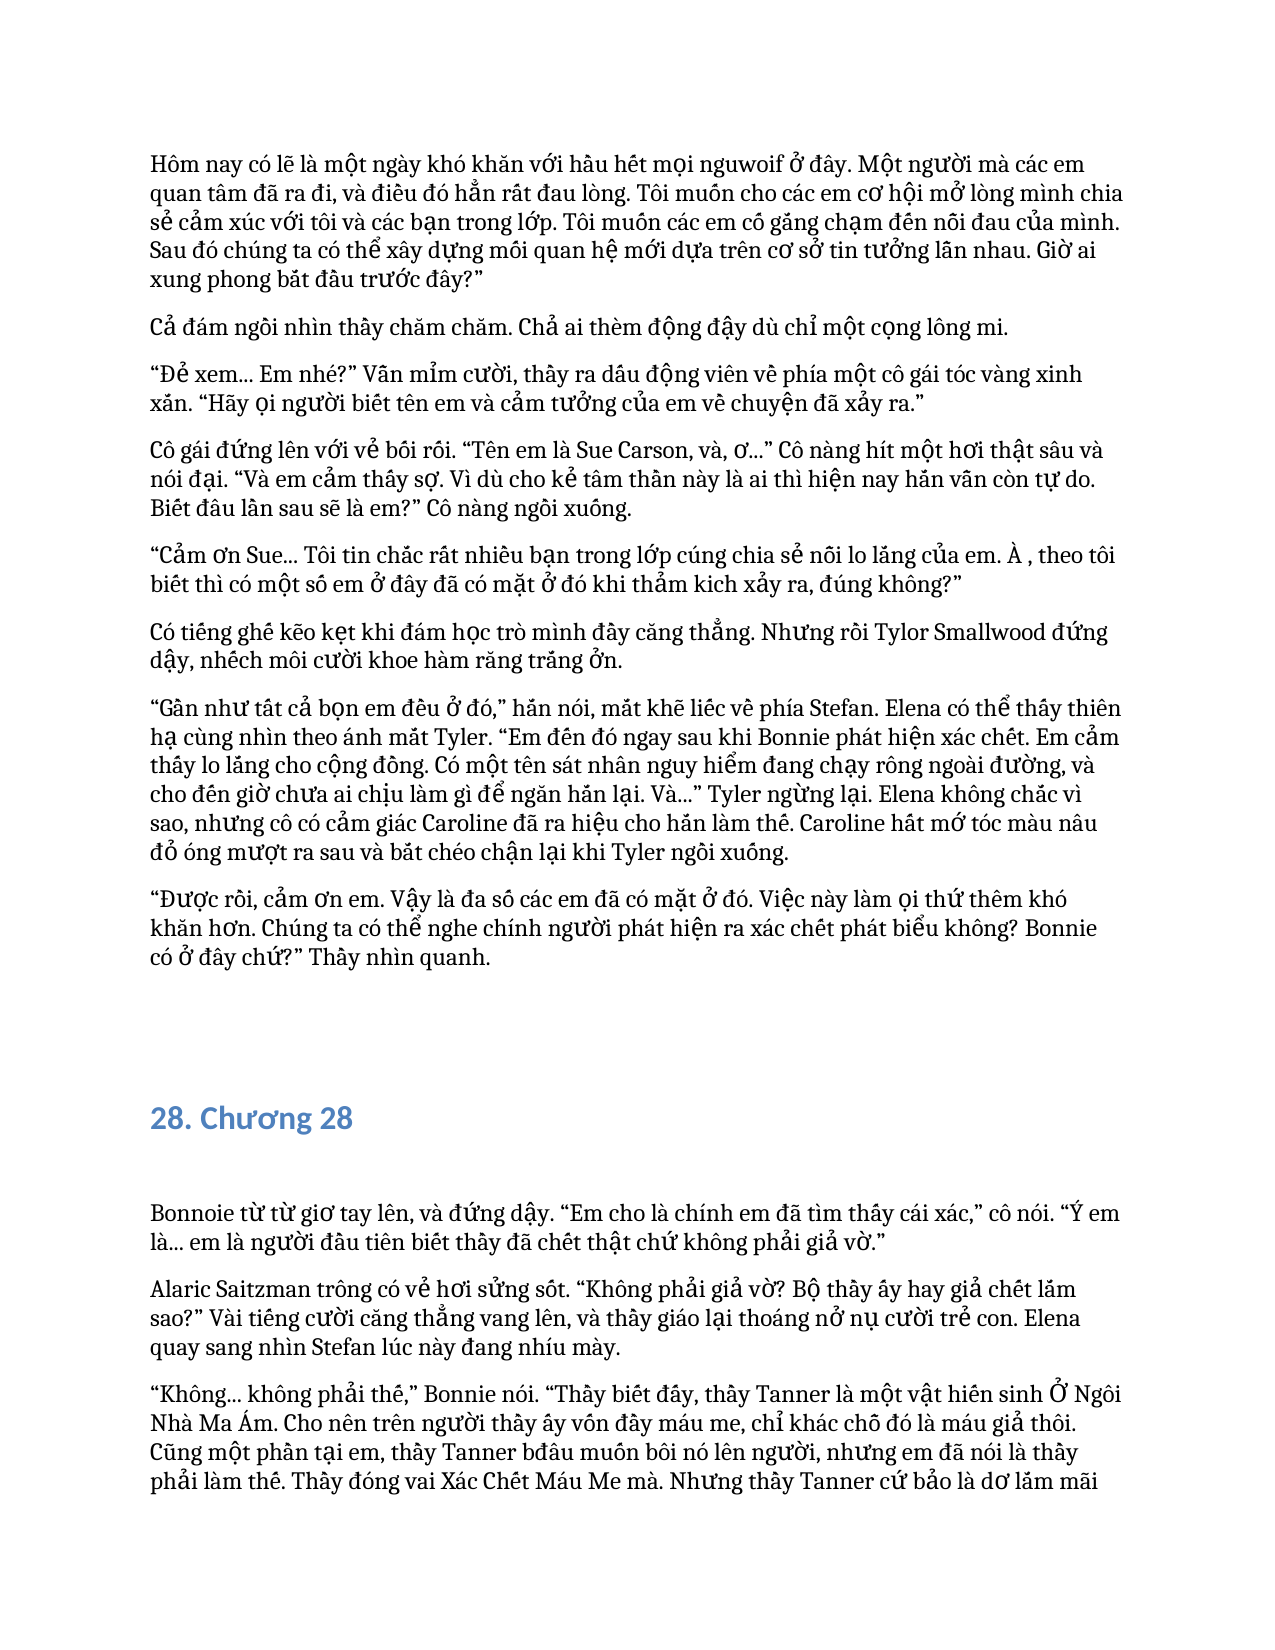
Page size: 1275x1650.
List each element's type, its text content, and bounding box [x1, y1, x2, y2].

subtitle 28. Chương 28 [150, 1097, 1125, 1138]
text Có tiếng ghế kẽo kẹt khi đám học trò mình đầy căng thẳng. Nhưng rồi Tylor Smallwood đứng dậy, nhếch môi cười khoe hàm răng trắng ởn. [150, 617, 1125, 675]
text Hôm nay có lẽ là một ngày khó khăn với hầu hết mọi nguwoif ở đây. Một người mà các em quan tâm đã ra đi, và điều đó hẳn rất đau lòng. Tôi muốn cho các em cơ hội mở lòng mình chia sẻ cảm xúc với tôi và các bạn trong lớp. Tôi muốn các em cố gắng chạm đến nỗi đau của mình. Sau đó chúng ta có thể xây dựng mối quan hệ mới dựa trên cơ sở tin tưởng lẫn nhau. Giờ ai xung phong bắt đầu trước đây?” [150, 150, 1125, 294]
text “Gần như tất cả bọn em đều ở đó,” hắn nói, mắt khẽ liếc về phía Stefan. Elena có thể thấy thiên hạ cùng nhìn theo ánh mắt Tyler. “Em đến đó ngay sau khi Bonnie phát hiện xác chết. Em cảm thấy lo lắng cho cộng đồng. Có một tên sát nhân nguy hiểm đang chạy rông ngoài đường, và cho đến giờ chưa ai chịu làm gì để ngăn hắn lại. Và...” Tyler ngừng lại. Elena không chắc vì sao, nhưng cô có cảm giác Caroline đã ra hiệu cho hắn làm thế. Caroline hất mớ tóc màu nâu đỏ óng mượt ra sau và bắt chéo chận lại khi Tyler ngồi xuống. [150, 694, 1125, 866]
text “Đẻ xem... Em nhé?” Vẫn mỉm cười, thầy ra dấu động viên về phía một cô gái tóc vàng xinh xắn. “Hãy ọi người biết tên em và cảm tưởng của em về chuyện đã xảy ra.” [150, 360, 1125, 417]
text “Cảm ơn Sue... Tôi tin chắc rất nhiều bạn trong lớp cúng chia sẻ nỗi lo lắng của em. À , theo tôi biết thì có một số em ở đây đã có mặt ở đó khi thảm kich xảy ra, đúng không?” [150, 541, 1125, 599]
text Cả đám ngồi nhìn thầy chăm chăm. Chả ai thèm động đậy dù chỉ một cọng lông mi. [150, 312, 1125, 341]
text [150, 1380, 1125, 1495]
text Cô gái đứng lên với vẻ bối rối. “Tên em là Sue Carson, và, ơ...” Cô nàng hít một hơi thật sâu và nói đại. “Và em cảm thấy sợ. Vì dù cho kẻ tâm thần này là ai thì hiện nay hắn vẫn còn tự do. Biết đâu lần sau sẽ là em?” Cô nàng ngồi xuống. [150, 436, 1125, 522]
text Alaric Saitzman trông có vẻ hơi sửng sốt. “Không phải giả vờ? Bộ thầy ấy hay giả chết lắm sao?” Vài tiếng cười căng thẳng vang lên, và thầy giáo lại thoáng nở nụ cười trẻ con. Elena quay sang nhìn Stefan lúc này đang nhíu mày. [150, 1275, 1125, 1362]
text Bonnoie từ từ giơ tay lên, và đứng dậy. “Em cho là chính em đã tìm thấy cái xác,” cô nói. “Ý em là... em là người đầu tiên biết thầy đã chết thật chứ không phải giả vờ.” [150, 1142, 1125, 1257]
text “Được rồi, cảm ơn em. Vậy là đa số các em đã có mặt ở đó. Việc này làm ọi thứ thêm khó khăn hơn. Chúng ta có thể nghe chính người phát hiện ra xác chết phát biểu không? Bonnie có ở đây chứ?” Thầy nhìn quanh. [150, 885, 1125, 971]
